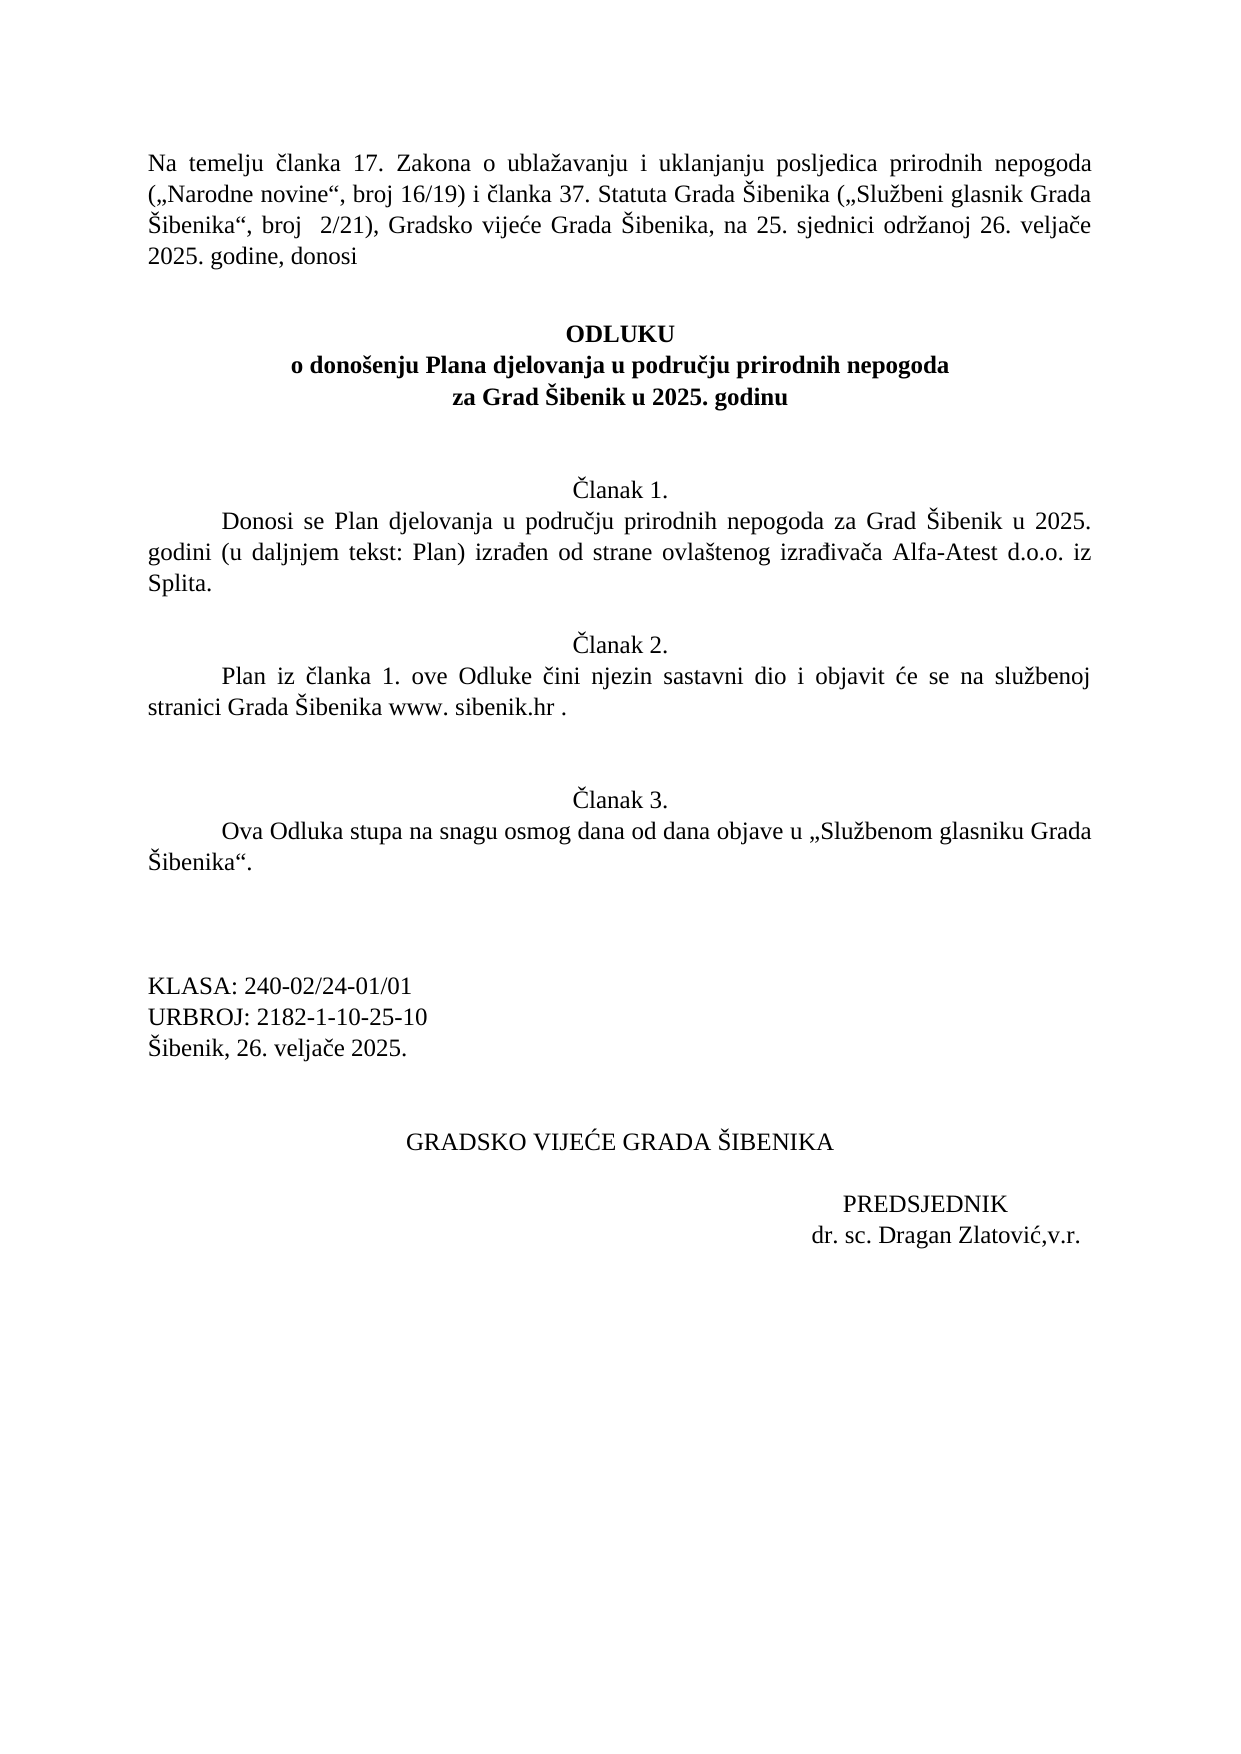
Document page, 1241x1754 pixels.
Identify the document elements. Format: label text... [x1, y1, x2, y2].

text ODLUKU [148, 319, 1093, 348]
text Donosi se Plan djelovanja u području prirodnih nepogoda za Grad Šibenik u 2025. godini (u daljnjem tekst: Plan) izrađen od strane ovlaštenog izrađivača Alfa-Atest d.o.o. iz Splita. [148, 506, 1093, 597]
text Na temelju članka 17. Zakona o ublažavanju i uklanjanju posljedica prirodnih nepogoda („Narodne novine“, broj 16/19) i članka 37. Statuta Grada Šibenika („Službeni glasnik Grada Šibenika“, broj 2/21), Gradsko vijeće Grada Šibenika, na 25. sjednici održanoj 26. veljače 2025. godine, donosi [148, 148, 1093, 269]
text PREDSJEDNIK [148, 1189, 1093, 1217]
text Članak 2. [148, 630, 1093, 659]
text Ova Odluka stupa na snagu osmog dana od dana objave u „Službenom glasniku Grada Šibenika“. [148, 816, 1093, 876]
text Šibenik, 26. veljače 2025. [148, 1033, 1093, 1062]
text Članak 3. [148, 785, 1093, 814]
text za Grad Šibenik u 2025. godinu [148, 382, 1093, 410]
text dr. sc. Dragan Zlatović,v.r. [148, 1220, 1093, 1248]
text KLASA: 240-02/24-01/01 [148, 971, 1093, 1000]
text Članak 1. [148, 475, 1093, 503]
text o donošenju Plana djelovanja u području prirodnih nepogoda [148, 351, 1093, 379]
text Plan iz članka 1. ove Odluke čini njezin sastavni dio i objavit će se na službenoj stranici Grada Šibenika www. sibenik.hr . [148, 661, 1093, 721]
text URBROJ: 2182-1-10-25-10 [148, 1002, 1093, 1031]
text GRADSKO VIJEĆE GRADA ŠIBENIKA [148, 1127, 1093, 1155]
